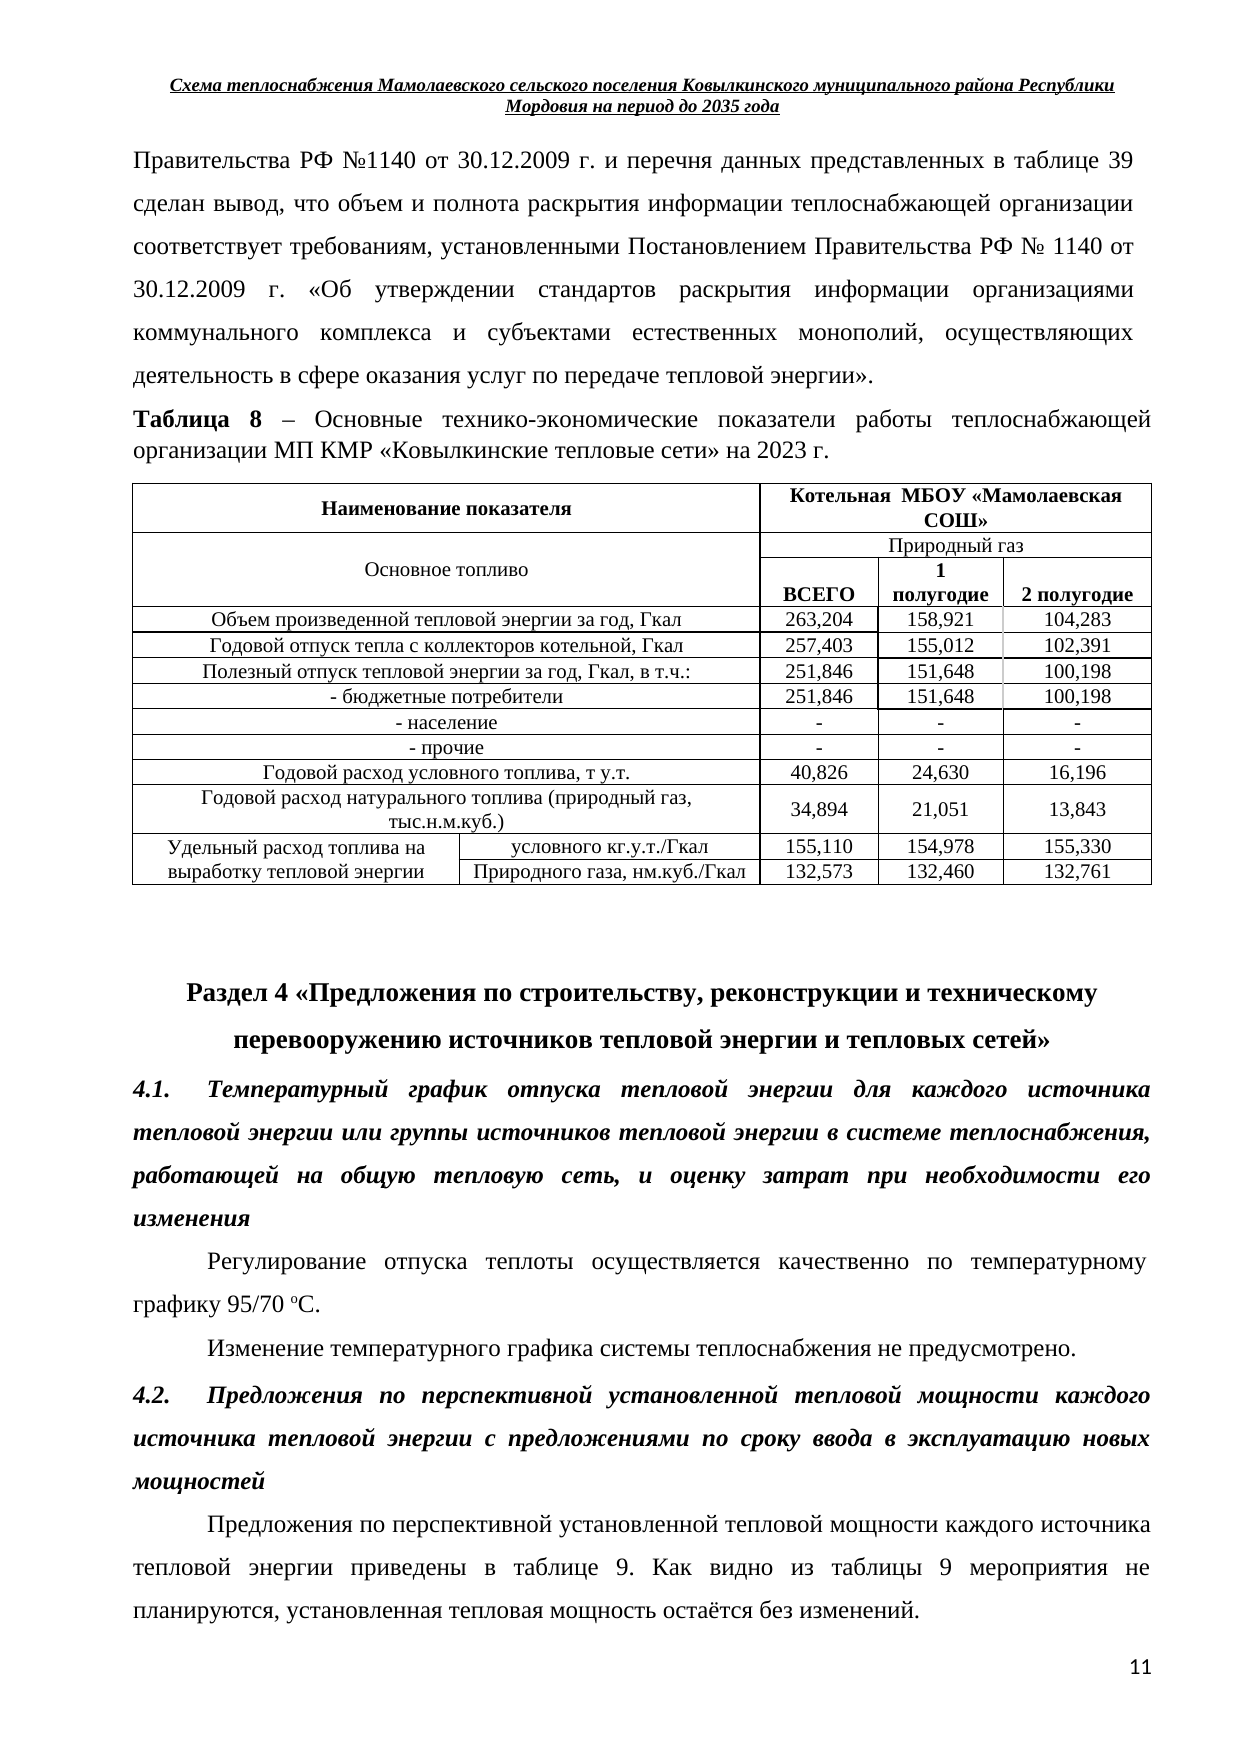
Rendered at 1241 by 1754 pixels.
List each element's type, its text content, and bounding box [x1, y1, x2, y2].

table_cell - население [133, 709, 759, 734]
table_cell - [1004, 710, 1151, 734]
table_cell 155,110 [761, 834, 878, 858]
table_cell 40,826 [761, 760, 878, 784]
table_cell - [879, 735, 1003, 759]
table_cell 155,330 [1004, 834, 1151, 858]
table_cell 100,198 [1004, 684, 1151, 708]
table_cell 158,921 [879, 607, 1002, 631]
subtitle Раздел 4 «Предложения по строительству, реконструкции и техническому перевооружению источников тепловой энергии и тепловых сетей» [133, 976, 1152, 1054]
text Таблица 8 – Основные технико-экономические показатели работы теплоснабжающей организации МП КМР «Ковылкинские тепловые сети» на 2023 г. [133, 404, 1152, 463]
table_cell 251,846 [761, 658, 877, 683]
table_cell 21,051 [879, 785, 1003, 833]
table_cell Полезный отпуск тепловой энергии за год, Гкал, в т.ч.: [133, 658, 759, 683]
table_cell - прочие [133, 735, 759, 759]
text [133, 145, 1134, 389]
table_cell 132,573 [761, 860, 878, 883]
table_cell 257,403 [761, 633, 877, 657]
table_cell Годовой расход натурального топлива (природный газ, тыс.н.м.куб.) [133, 785, 759, 833]
table_cell - [879, 710, 1003, 734]
table_cell 263,204 [761, 607, 877, 631]
subtitle 4.2. Предложения по перспективной установленной тепловой мощности каждого источника тепловой энергии с предложениями по сроку ввода в эксплуатацию новых мощностей [133, 1380, 1152, 1495]
table_cell 24,630 [879, 760, 1003, 784]
table_header Котельная МБОУ «Мамолаевская СОШ» [761, 484, 1151, 532]
table_cell 132,761 [1004, 860, 1151, 883]
table_cell Годовой расход условного топлива, т у.т. [133, 760, 759, 784]
text Предложения по перспективной установленной тепловой мощности каждого источника тепловой энергии приведены в таблице 9. Как видно из таблицы 9 мероприятия не планируются, установленная тепловая мощность остаётся без изменений. [133, 1509, 1152, 1624]
table_cell Удельный расход топлива на выработку тепловой энергии [133, 834, 459, 883]
table_cell 102,391 [1004, 633, 1151, 657]
table_cell - [761, 709, 878, 734]
table_cell 151,648 [879, 659, 1002, 683]
text Изменение температурного графика системы теплоснабжения не предусмотрено. [133, 1333, 1147, 1361]
table_cell 104,283 [1004, 607, 1151, 631]
table_cell 251,846 [761, 684, 877, 708]
table_cell Основное топливо [133, 533, 759, 606]
table_cell - бюджетные потребители [133, 684, 759, 708]
table_cell Годовой отпуск тепла c коллекторов котельной, Гкал [133, 633, 759, 657]
text Регулирование отпуска теплоты осуществляется качественно по температурному графику 95/70 оС. [133, 1246, 1147, 1318]
table_cell 34,894 [761, 785, 878, 833]
table_cell условного кг.у.т./Гкал [460, 834, 759, 858]
table_cell 13,843 [1004, 785, 1151, 833]
table_cell - [1004, 735, 1151, 759]
table_cell 154,978 [879, 834, 1003, 858]
table_cell 155,012 [879, 633, 1002, 657]
table_cell - [761, 735, 878, 759]
table_header Наименование показателя [133, 484, 759, 532]
table_cell 132,460 [879, 860, 1003, 883]
table_cell Объем произведенной тепловой энергии за год, Гкал [133, 607, 759, 631]
table_cell 2 полугодие [1004, 558, 1151, 606]
subtitle 4.1. Температурный график отпуска тепловой энергии для каждого источника тепловой энергии или группы источников тепловой энергии в системе теплоснабжения, работающей на общую тепловую сеть, и оценку затрат при необходимости его изменения [133, 1074, 1152, 1232]
table_cell 151,648 [879, 684, 1002, 708]
table_cell Природного газа, нм.куб./Гкал [460, 860, 759, 883]
table_cell 1 полугодие [879, 558, 1003, 606]
table_cell 100,198 [1004, 659, 1151, 683]
table_cell Природный газ [761, 533, 1151, 557]
table_cell 16,196 [1004, 760, 1151, 784]
table_cell ВСЕГО [761, 558, 878, 606]
